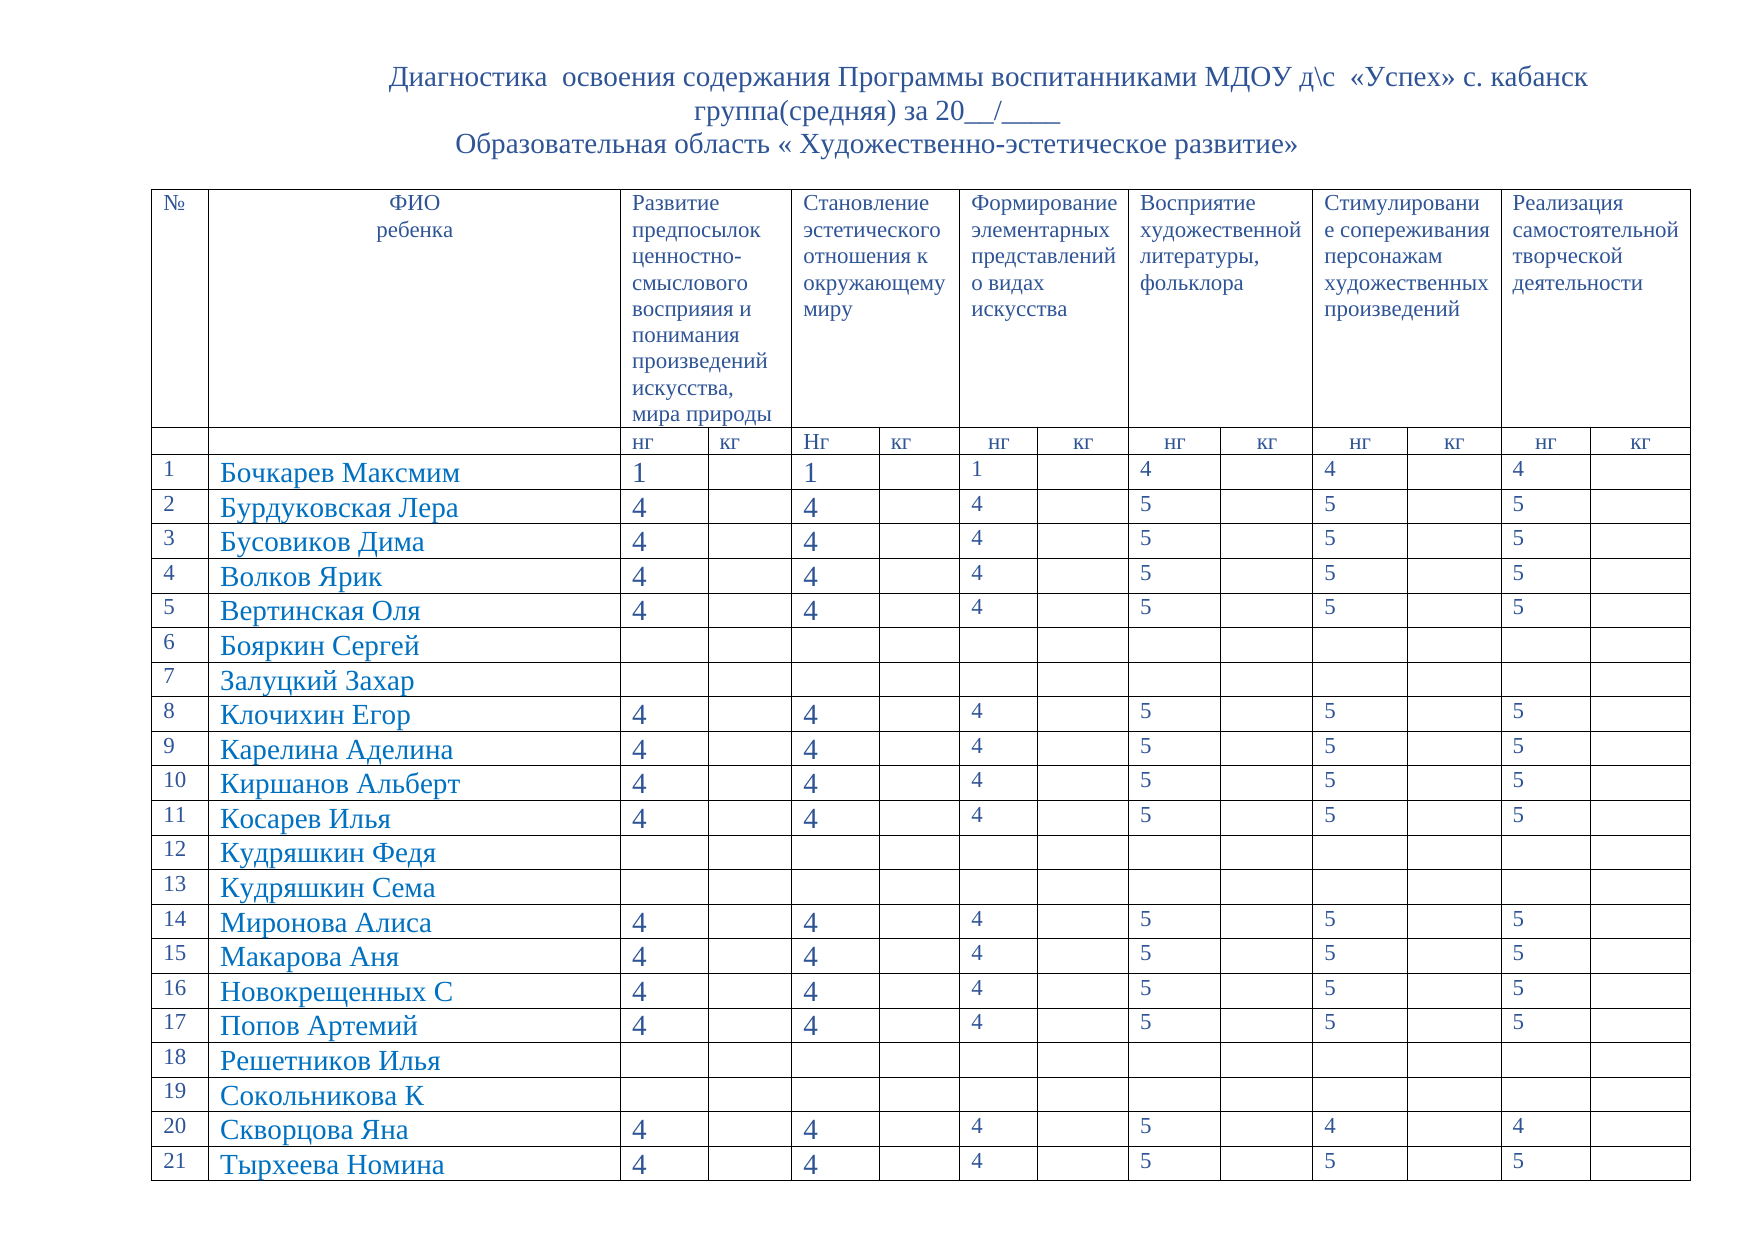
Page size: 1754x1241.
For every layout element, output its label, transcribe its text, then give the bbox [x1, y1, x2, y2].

table_cell 12 [152, 836, 208, 869]
table_cell [1408, 1147, 1501, 1180]
table_cell Миронова Алиса [209, 905, 620, 938]
table_cell кг [880, 428, 959, 454]
table_cell 4 [1129, 455, 1220, 489]
table_cell Новокрещенных С [209, 974, 620, 1007]
table_cell Клочихин Егор [209, 697, 620, 731]
table_cell [1591, 490, 1690, 523]
table_cell 5 [1502, 490, 1590, 523]
table_cell 6 [152, 628, 208, 662]
table_cell [1221, 732, 1312, 765]
table_cell 5 [1129, 766, 1220, 800]
table_cell [960, 1078, 1037, 1111]
table_cell [880, 974, 959, 1007]
table_cell Волков Ярик [209, 559, 620, 592]
table_cell [1502, 628, 1590, 662]
table_cell [1591, 663, 1690, 696]
table_cell [152, 428, 208, 454]
table_cell 5 [1129, 905, 1220, 938]
table_cell Макарова Аня [209, 939, 620, 973]
table_cell 5 [1313, 801, 1407, 834]
table_cell [709, 628, 791, 662]
table_cell [709, 801, 791, 834]
table_cell 4 [960, 905, 1037, 938]
table_cell 5 [1313, 524, 1407, 558]
table_cell 4 [960, 1009, 1037, 1042]
table_cell 15 [152, 939, 208, 973]
table_cell [1038, 1043, 1128, 1077]
table_cell 4 [621, 1147, 708, 1180]
table_cell [1129, 1078, 1220, 1111]
table_cell [1408, 594, 1501, 627]
table_cell [621, 836, 708, 869]
table_cell кг [1221, 428, 1312, 454]
table_cell 4 [960, 559, 1037, 592]
table_cell [709, 524, 791, 558]
table_cell 4 [621, 974, 708, 1007]
table_cell [1408, 697, 1501, 731]
table_cell [709, 455, 791, 489]
table_cell [1038, 697, 1128, 731]
table_cell [1038, 490, 1128, 523]
table_cell 5 [1502, 1147, 1590, 1180]
table_cell 4 [960, 939, 1037, 973]
table_cell [1408, 836, 1501, 869]
table_cell 5 [1502, 766, 1590, 800]
table_cell 5 [1502, 697, 1590, 731]
table_cell [880, 1078, 959, 1111]
table_header Формирование элементарных представлений о видах искусства [960, 190, 1128, 427]
table_cell 4 [960, 524, 1037, 558]
table_cell [1221, 663, 1312, 696]
table_cell 3 [152, 524, 208, 558]
table_cell [1221, 1147, 1312, 1180]
table_cell Нг [792, 428, 879, 454]
table_cell [1408, 663, 1501, 696]
table_cell 4 [621, 939, 708, 973]
table_cell [1313, 1078, 1407, 1111]
table_cell [1408, 524, 1501, 558]
table_cell 16 [152, 974, 208, 1007]
table_cell 4 [960, 490, 1037, 523]
table_cell [1591, 455, 1690, 489]
table_cell [1038, 1112, 1128, 1146]
table_cell [1038, 836, 1128, 869]
table_cell [1591, 628, 1690, 662]
table_cell 4 [1502, 1112, 1590, 1146]
table_cell [792, 663, 879, 696]
table_cell [621, 628, 708, 662]
table_cell [1591, 939, 1690, 973]
table_cell 5 [1313, 697, 1407, 731]
table_cell 5 [1313, 939, 1407, 973]
table_cell [1038, 1147, 1128, 1180]
table_cell [1408, 455, 1501, 489]
table_cell [1221, 628, 1312, 662]
table_cell [1313, 870, 1407, 904]
table_cell [880, 1112, 959, 1146]
table_cell [709, 663, 791, 696]
table_cell [1591, 870, 1690, 904]
table_cell [709, 1043, 791, 1077]
table_cell [1038, 732, 1128, 765]
table_cell 4 [792, 732, 879, 765]
table_cell [1221, 1112, 1312, 1146]
table_cell [1408, 1043, 1501, 1077]
text группа(средняя) за 20__/____ [75, 93, 1679, 126]
table_cell 5 [1313, 732, 1407, 765]
table_cell 5 [1129, 1112, 1220, 1146]
table_cell 1 [792, 455, 879, 489]
table_cell [880, 870, 959, 904]
table_cell 5 [1313, 1147, 1407, 1180]
table_cell [1591, 836, 1690, 869]
table_cell Скворцова Яна [209, 1112, 620, 1146]
table_cell 5 [1502, 732, 1590, 765]
table_cell 4 [792, 1009, 879, 1042]
table_cell [1408, 801, 1501, 834]
table_cell [1221, 836, 1312, 869]
table_cell 1 [621, 455, 708, 489]
table_cell 4 [621, 594, 708, 627]
table_cell [621, 1078, 708, 1111]
table_cell 4 [621, 1009, 708, 1042]
table_cell [709, 697, 791, 731]
table_cell Залуцкий Захар [209, 663, 620, 696]
table_cell кг [1591, 428, 1690, 454]
table_cell 5 [1502, 974, 1590, 1007]
text Диагностика освоения содержания Программы воспитанниками МДОУ д\с «Успех» с. кабанск [75, 59, 1679, 93]
table_cell 5 [1129, 1009, 1220, 1042]
table_cell [960, 870, 1037, 904]
table_cell [1591, 524, 1690, 558]
table_cell [1129, 1043, 1220, 1077]
table_cell Бурдуковская Лера [209, 490, 620, 523]
table_cell 4 [792, 766, 879, 800]
table_cell 4 [960, 766, 1037, 800]
table_cell 14 [152, 905, 208, 938]
table_cell [792, 870, 879, 904]
table_cell 4 [621, 801, 708, 834]
table_cell [960, 663, 1037, 696]
table_cell [1221, 870, 1312, 904]
table_cell [1502, 836, 1590, 869]
table_cell [880, 836, 959, 869]
table_cell [1408, 974, 1501, 1007]
table_cell 4 [621, 732, 708, 765]
table_cell [792, 628, 879, 662]
table_cell [1408, 870, 1501, 904]
table_cell [1313, 628, 1407, 662]
table_cell 4 [621, 559, 708, 592]
table_cell [1591, 1043, 1690, 1077]
table_cell [1408, 628, 1501, 662]
table_cell [1221, 1078, 1312, 1111]
table_cell [880, 1043, 959, 1077]
table_cell [1221, 559, 1312, 592]
table_cell 4 [792, 490, 879, 523]
table_cell 4 [792, 801, 879, 834]
table_cell [1591, 1078, 1690, 1111]
table_header Становление эстетического отношения к окружающему миру [792, 190, 959, 427]
table_cell 5 [1502, 594, 1590, 627]
table_cell 4 [621, 697, 708, 731]
table_cell Киршанов Альберт [209, 766, 620, 800]
table_cell [1038, 628, 1128, 662]
table_cell 20 [152, 1112, 208, 1146]
table_cell 5 [1129, 490, 1220, 523]
table_cell [880, 1009, 959, 1042]
table_cell 5 [152, 594, 208, 627]
table_cell 4 [621, 766, 708, 800]
table_cell 4 [792, 939, 879, 973]
table_header ФИО ребенка [209, 190, 620, 427]
table_cell [1038, 801, 1128, 834]
table_cell [1038, 870, 1128, 904]
table_cell Бусовиков Дима [209, 524, 620, 558]
table_cell [1591, 905, 1690, 938]
table_cell [792, 1078, 879, 1111]
table_cell Бочкарев Максмим [209, 455, 620, 489]
table_cell Сокольникова К [209, 1078, 620, 1111]
table_cell [709, 939, 791, 973]
table_cell 5 [1502, 905, 1590, 938]
table_cell [1221, 939, 1312, 973]
table_cell [1221, 974, 1312, 1007]
table_cell 5 [1313, 974, 1407, 1007]
table_cell Косарев Илья [209, 801, 620, 834]
table_header Развитие предпосылок ценностно-смыслового восприяия и понимания произведений искусства, мира природы [621, 190, 791, 427]
table_cell 5 [1313, 766, 1407, 800]
table_cell [1591, 1112, 1690, 1146]
table_cell 4 [792, 974, 879, 1007]
table_cell [1502, 663, 1590, 696]
table_cell 5 [1129, 594, 1220, 627]
table_cell [1221, 594, 1312, 627]
table_cell [1221, 905, 1312, 938]
table_cell [1591, 697, 1690, 731]
table_cell 5 [1129, 1147, 1220, 1180]
table_cell [792, 1043, 879, 1077]
table_cell [709, 836, 791, 869]
table_cell 4 [792, 1147, 879, 1180]
table_cell [960, 1043, 1037, 1077]
table_cell 5 [1313, 594, 1407, 627]
table_cell Вертинская Оля [209, 594, 620, 627]
table_cell [621, 1043, 708, 1077]
table_cell [1129, 836, 1220, 869]
table_header Восприятие художественной литературы, фольклора [1129, 190, 1312, 427]
table_cell 5 [1313, 559, 1407, 592]
table_cell 5 [1502, 939, 1590, 973]
table_cell [1408, 1112, 1501, 1146]
table_cell [792, 836, 879, 869]
table_cell 7 [152, 663, 208, 696]
table_cell 5 [1502, 559, 1590, 592]
table_cell 19 [152, 1078, 208, 1111]
table_cell [1313, 836, 1407, 869]
table_cell [880, 455, 959, 489]
table_cell [880, 628, 959, 662]
table_cell Решетников Илья [209, 1043, 620, 1077]
table_cell [1221, 766, 1312, 800]
table_cell [1038, 1078, 1128, 1111]
table_cell [709, 1112, 791, 1146]
table_cell [709, 870, 791, 904]
table_cell 5 [1502, 524, 1590, 558]
table_cell [880, 939, 959, 973]
table_cell Тырхеева Номина [209, 1147, 620, 1180]
table_cell [1221, 455, 1312, 489]
table_cell [1038, 766, 1128, 800]
table_cell [709, 905, 791, 938]
table_cell [1038, 594, 1128, 627]
table_cell [960, 628, 1037, 662]
table_cell 1 [152, 455, 208, 489]
table_cell 4 [792, 559, 879, 592]
table_header № [152, 190, 208, 427]
table_cell 4 [1313, 1112, 1407, 1146]
table_cell 4 [1502, 455, 1590, 489]
table_cell [209, 428, 620, 454]
table_cell [880, 524, 959, 558]
table_cell 4 [960, 732, 1037, 765]
table_cell 4 [960, 974, 1037, 1007]
table_cell [880, 559, 959, 592]
table_cell нг [1313, 428, 1407, 454]
table_cell 5 [1129, 524, 1220, 558]
table_cell [1129, 870, 1220, 904]
table_cell нг [960, 428, 1037, 454]
table_cell 4 [960, 1147, 1037, 1180]
table_cell [880, 766, 959, 800]
table_cell 4 [960, 697, 1037, 731]
table_cell [1038, 524, 1128, 558]
table_cell [1591, 559, 1690, 592]
table_cell нг [1129, 428, 1220, 454]
table_cell 9 [152, 732, 208, 765]
table_cell 4 [960, 801, 1037, 834]
table_cell 5 [1129, 559, 1220, 592]
table_cell кг [1038, 428, 1128, 454]
table_cell нг [1502, 428, 1590, 454]
table_cell [1502, 1078, 1590, 1111]
table_cell [709, 732, 791, 765]
table_cell 8 [152, 697, 208, 731]
table_cell 4 [1313, 455, 1407, 489]
table_cell [1591, 801, 1690, 834]
table_cell [1038, 559, 1128, 592]
table_cell 4 [621, 905, 708, 938]
table_cell кг [709, 428, 791, 454]
table_cell [1129, 628, 1220, 662]
table_cell 5 [1313, 1009, 1407, 1042]
table_cell [1502, 870, 1590, 904]
table_cell Попов Артемий [209, 1009, 620, 1042]
table_cell 4 [792, 524, 879, 558]
table_cell 4 [792, 1112, 879, 1146]
table_cell 5 [1502, 1009, 1590, 1042]
table_cell 5 [1313, 490, 1407, 523]
table_cell 4 [792, 594, 879, 627]
table_cell [1591, 594, 1690, 627]
table_cell 5 [1129, 801, 1220, 834]
table_cell Бояркин Сергей [209, 628, 620, 662]
table_cell [1408, 490, 1501, 523]
table_cell [960, 836, 1037, 869]
table_cell [880, 732, 959, 765]
table_cell [1591, 1009, 1690, 1042]
table_cell [1129, 663, 1220, 696]
table_cell 5 [1129, 732, 1220, 765]
table_cell [1038, 974, 1128, 1007]
table_cell [1038, 1009, 1128, 1042]
table_cell [880, 697, 959, 731]
table_cell [1313, 1043, 1407, 1077]
table_cell 4 [960, 1112, 1037, 1146]
table_cell 4 [792, 697, 879, 731]
table_cell [1408, 1009, 1501, 1042]
table_cell [709, 974, 791, 1007]
table_cell 5 [1129, 939, 1220, 973]
table_header Стимулирование сопереживания персонажам художественных произведений [1313, 190, 1501, 427]
table_cell [1221, 801, 1312, 834]
table_cell [880, 801, 959, 834]
table_cell 18 [152, 1043, 208, 1077]
table_cell [1408, 939, 1501, 973]
table_cell [1221, 490, 1312, 523]
table_cell Кудряшкин Сема [209, 870, 620, 904]
table_cell 4 [621, 490, 708, 523]
table_cell 4 [792, 905, 879, 938]
table_cell [1221, 1043, 1312, 1077]
table_cell [880, 490, 959, 523]
table_cell 5 [1129, 974, 1220, 1007]
table_cell [880, 905, 959, 938]
table_cell [709, 1147, 791, 1180]
table_cell 5 [1129, 697, 1220, 731]
table_cell [1591, 732, 1690, 765]
table_cell 4 [621, 1112, 708, 1146]
table_cell Карелина Аделина [209, 732, 620, 765]
table_cell [709, 1009, 791, 1042]
table_cell [1591, 1147, 1690, 1180]
table_cell [1038, 939, 1128, 973]
table_cell кг [1408, 428, 1501, 454]
table_cell [1313, 663, 1407, 696]
table_cell [1408, 905, 1501, 938]
table_cell [880, 663, 959, 696]
table_cell [1408, 559, 1501, 592]
table_cell [1591, 974, 1690, 1007]
table_cell 1 [960, 455, 1037, 489]
table_cell нг [621, 428, 708, 454]
table_cell [1591, 766, 1690, 800]
table_cell [1221, 1009, 1312, 1042]
table_cell 5 [1502, 801, 1590, 834]
table_cell [1221, 524, 1312, 558]
table_cell 13 [152, 870, 208, 904]
table_cell [1408, 732, 1501, 765]
table_cell [709, 490, 791, 523]
table_cell 5 [1313, 905, 1407, 938]
table_cell [1038, 663, 1128, 696]
table_cell 2 [152, 490, 208, 523]
table_cell [1038, 455, 1128, 489]
table_cell Кудряшкин Федя [209, 836, 620, 869]
table_cell [880, 1147, 959, 1180]
table_cell 17 [152, 1009, 208, 1042]
table_cell 4 [152, 559, 208, 592]
table_cell [621, 663, 708, 696]
table_cell 4 [621, 524, 708, 558]
table_cell [621, 870, 708, 904]
table_cell [709, 559, 791, 592]
table_cell [1502, 1043, 1590, 1077]
text Образовательная область « Художественно-эстетическое развитие» [75, 126, 1679, 160]
table_cell [709, 1078, 791, 1111]
table_cell 10 [152, 766, 208, 800]
table_cell [709, 594, 791, 627]
table_cell [880, 594, 959, 627]
table_cell 11 [152, 801, 208, 834]
table_cell [1221, 697, 1312, 731]
table_cell [1408, 1078, 1501, 1111]
table_cell 4 [960, 594, 1037, 627]
table_cell [1038, 905, 1128, 938]
table_cell 21 [152, 1147, 208, 1180]
table_cell [709, 766, 791, 800]
table_cell [1408, 766, 1501, 800]
table_header Реализация самостоятельной творческой деятельности [1502, 190, 1690, 427]
